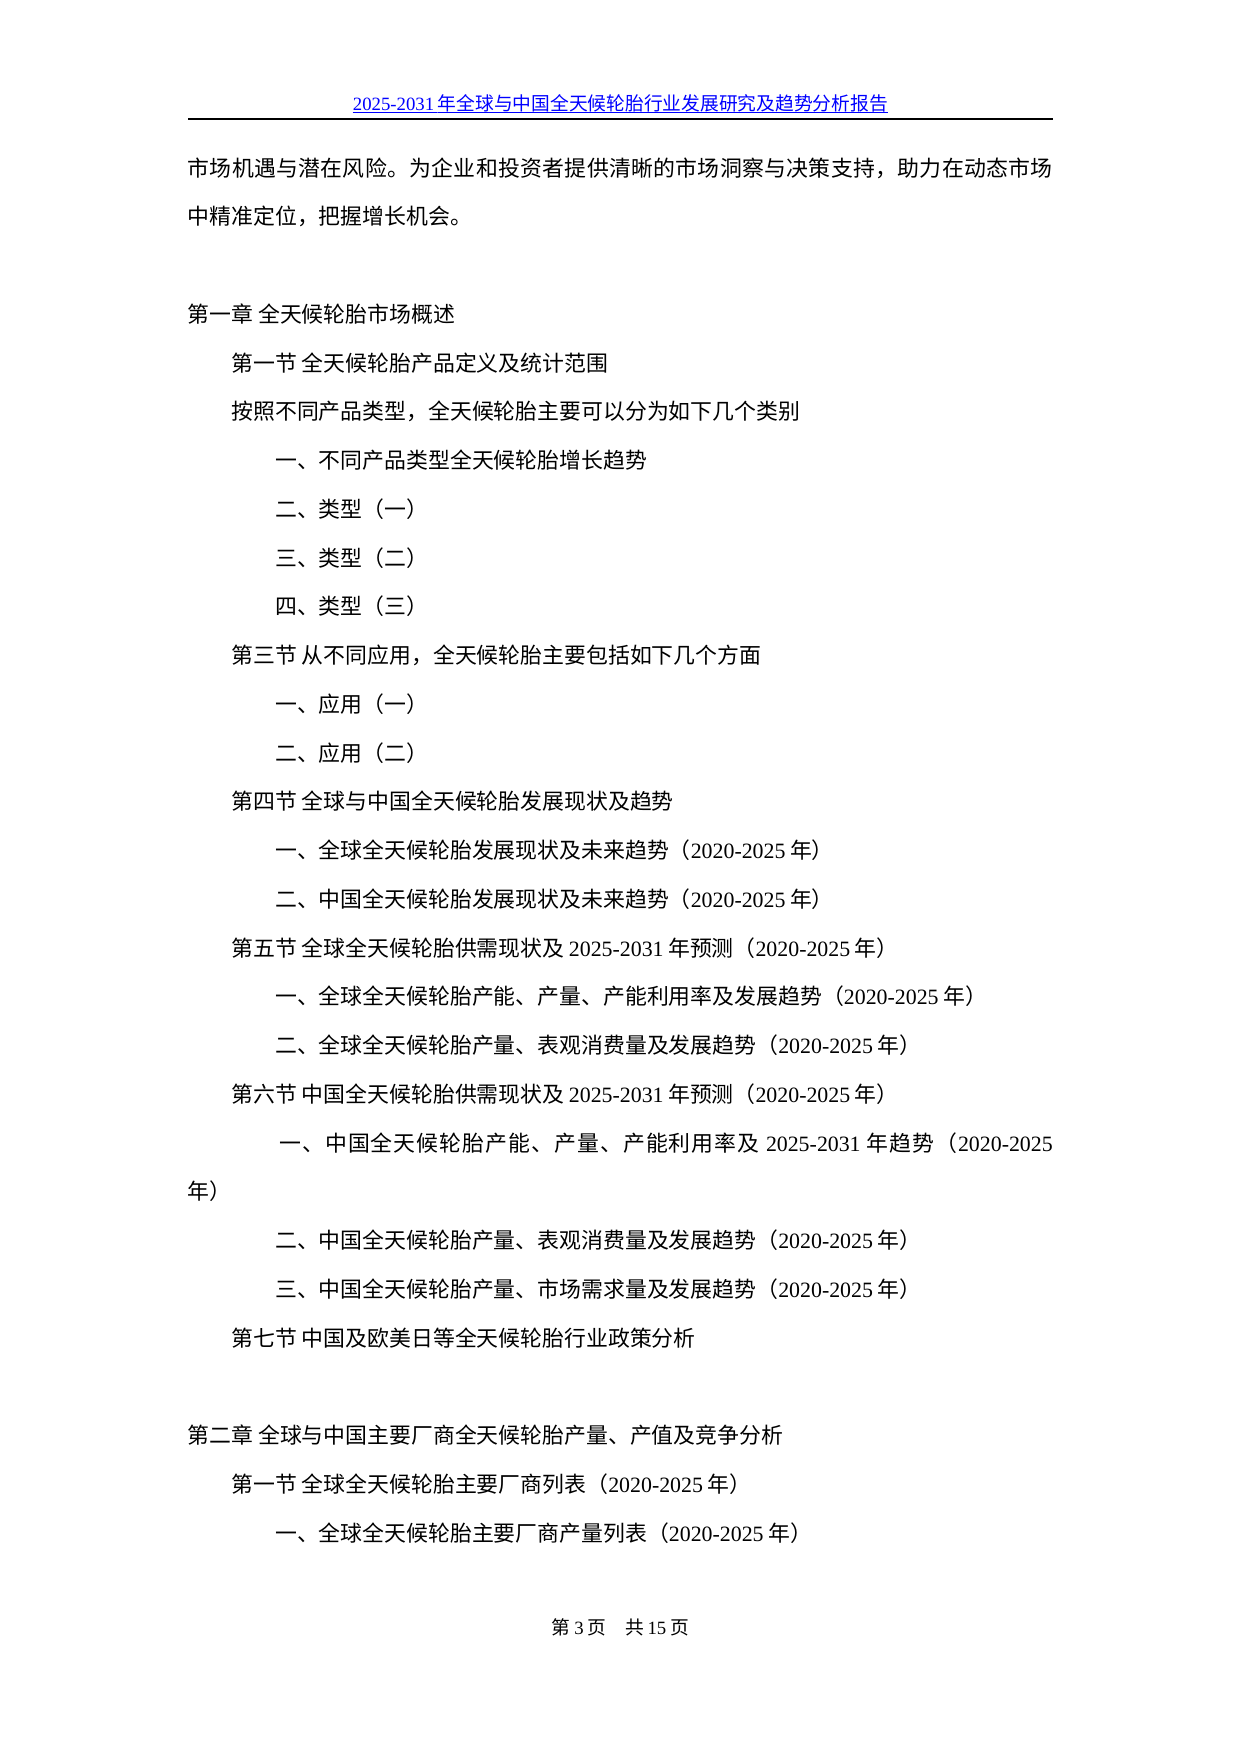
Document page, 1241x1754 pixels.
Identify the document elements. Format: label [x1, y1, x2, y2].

text [187, 150, 1053, 1548]
